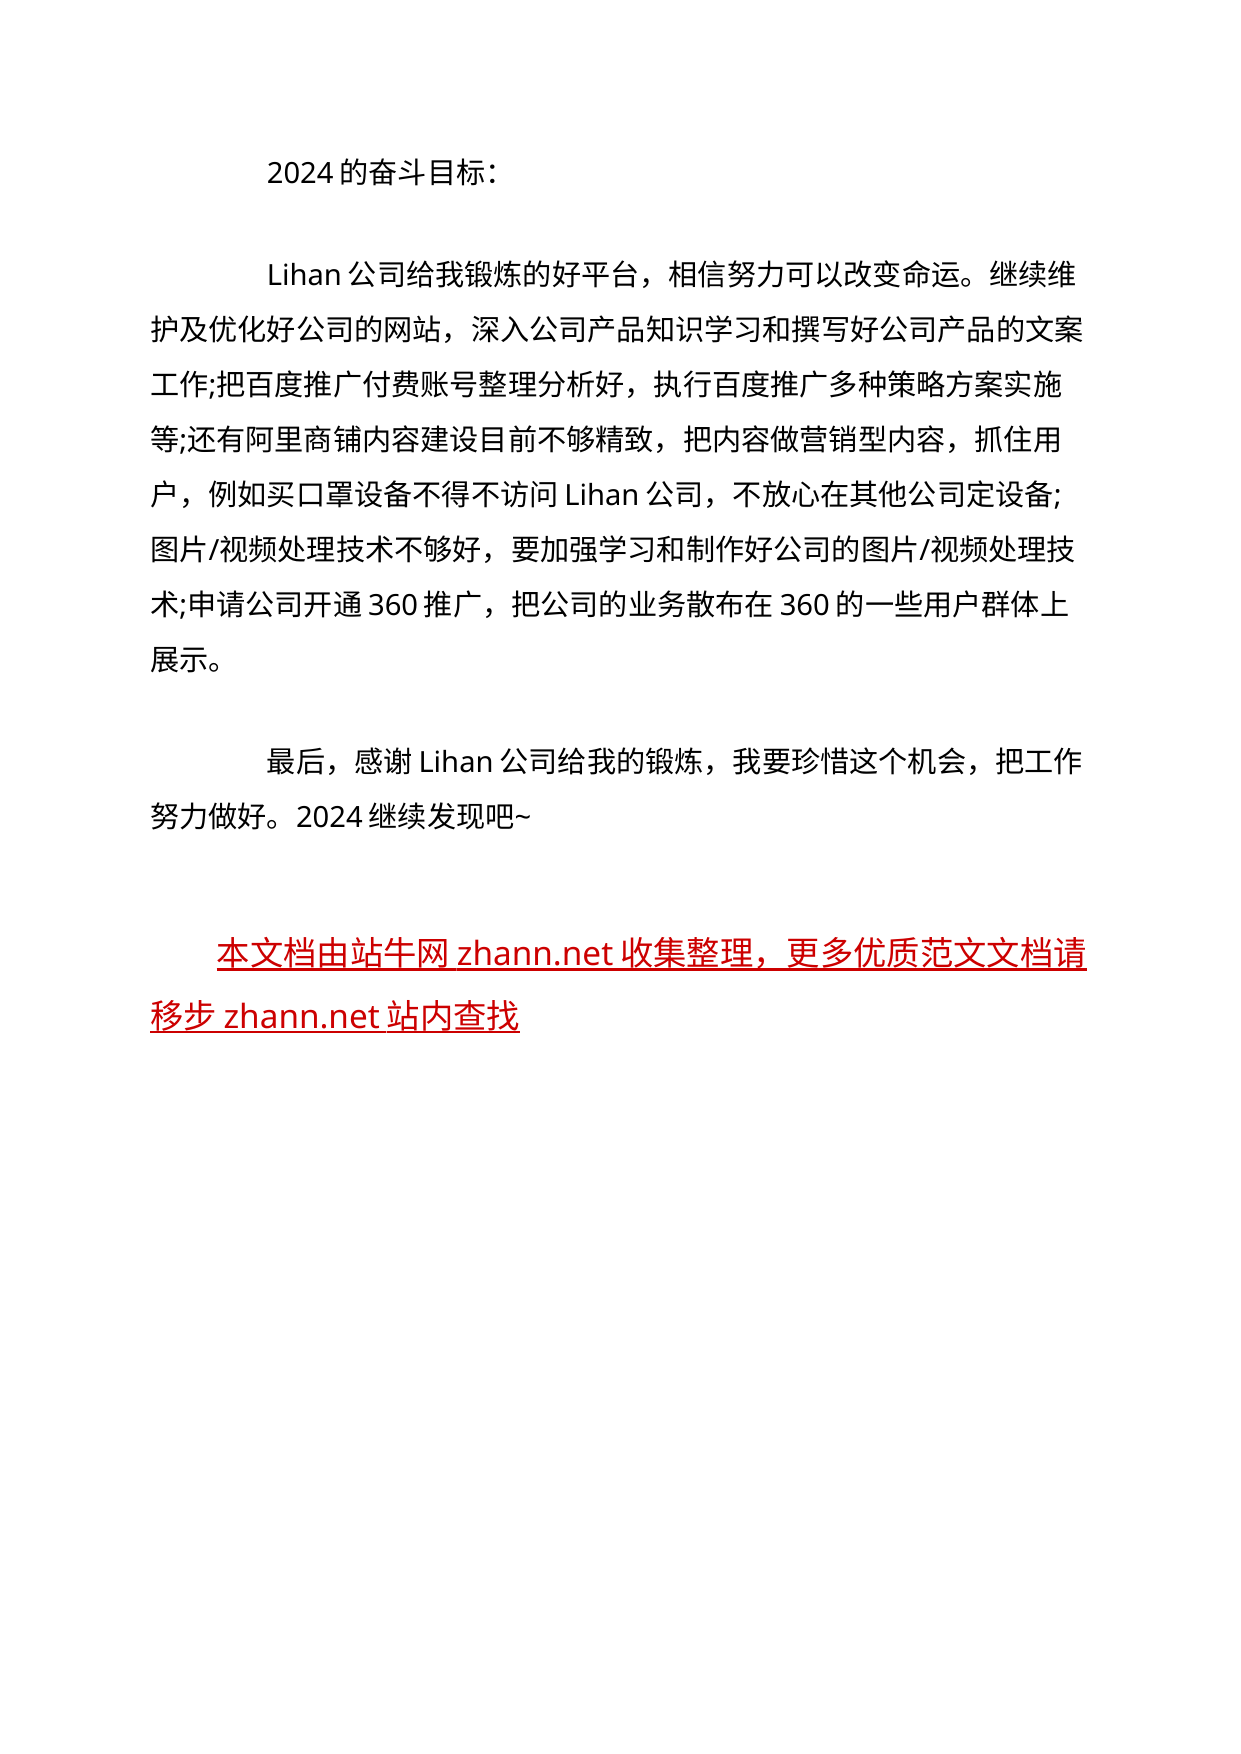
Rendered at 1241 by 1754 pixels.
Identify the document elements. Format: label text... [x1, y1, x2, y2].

text 最后，感谢Lihan公司给我的锻炼，我要珍惜这个机会，把工作努力做好。2024继续发现吧~ [150, 739, 1090, 836]
text 2024的奋斗目标： [150, 150, 1090, 192]
text Lihan公司给我锻炼的好平台，相信努力可以改变命运。继续维护及优化好公司的网站，深入公司产品知识学习和撰写好公司产品的文案工作;把百度推广付费账号整理分析好，执行百度推广多种策略方案实施等;还有阿里商铺内容建设目前不够精致，把内容做营销型内容，抓住用户，例如买口罩设备不得不访问Lihan公司，不放心在其他公司定设备;图片/视频处理技术不够好，要加强学习和制作好公司的图片/视频处理技术;申请公司开通360推广，把公司的业务散布在360的一些用户群体上展示。 [150, 252, 1090, 679]
text 本文档由站牛网zhann.net收集整理，更多优质范文文档请移步zhann.net站内查找 [150, 927, 1090, 1038]
